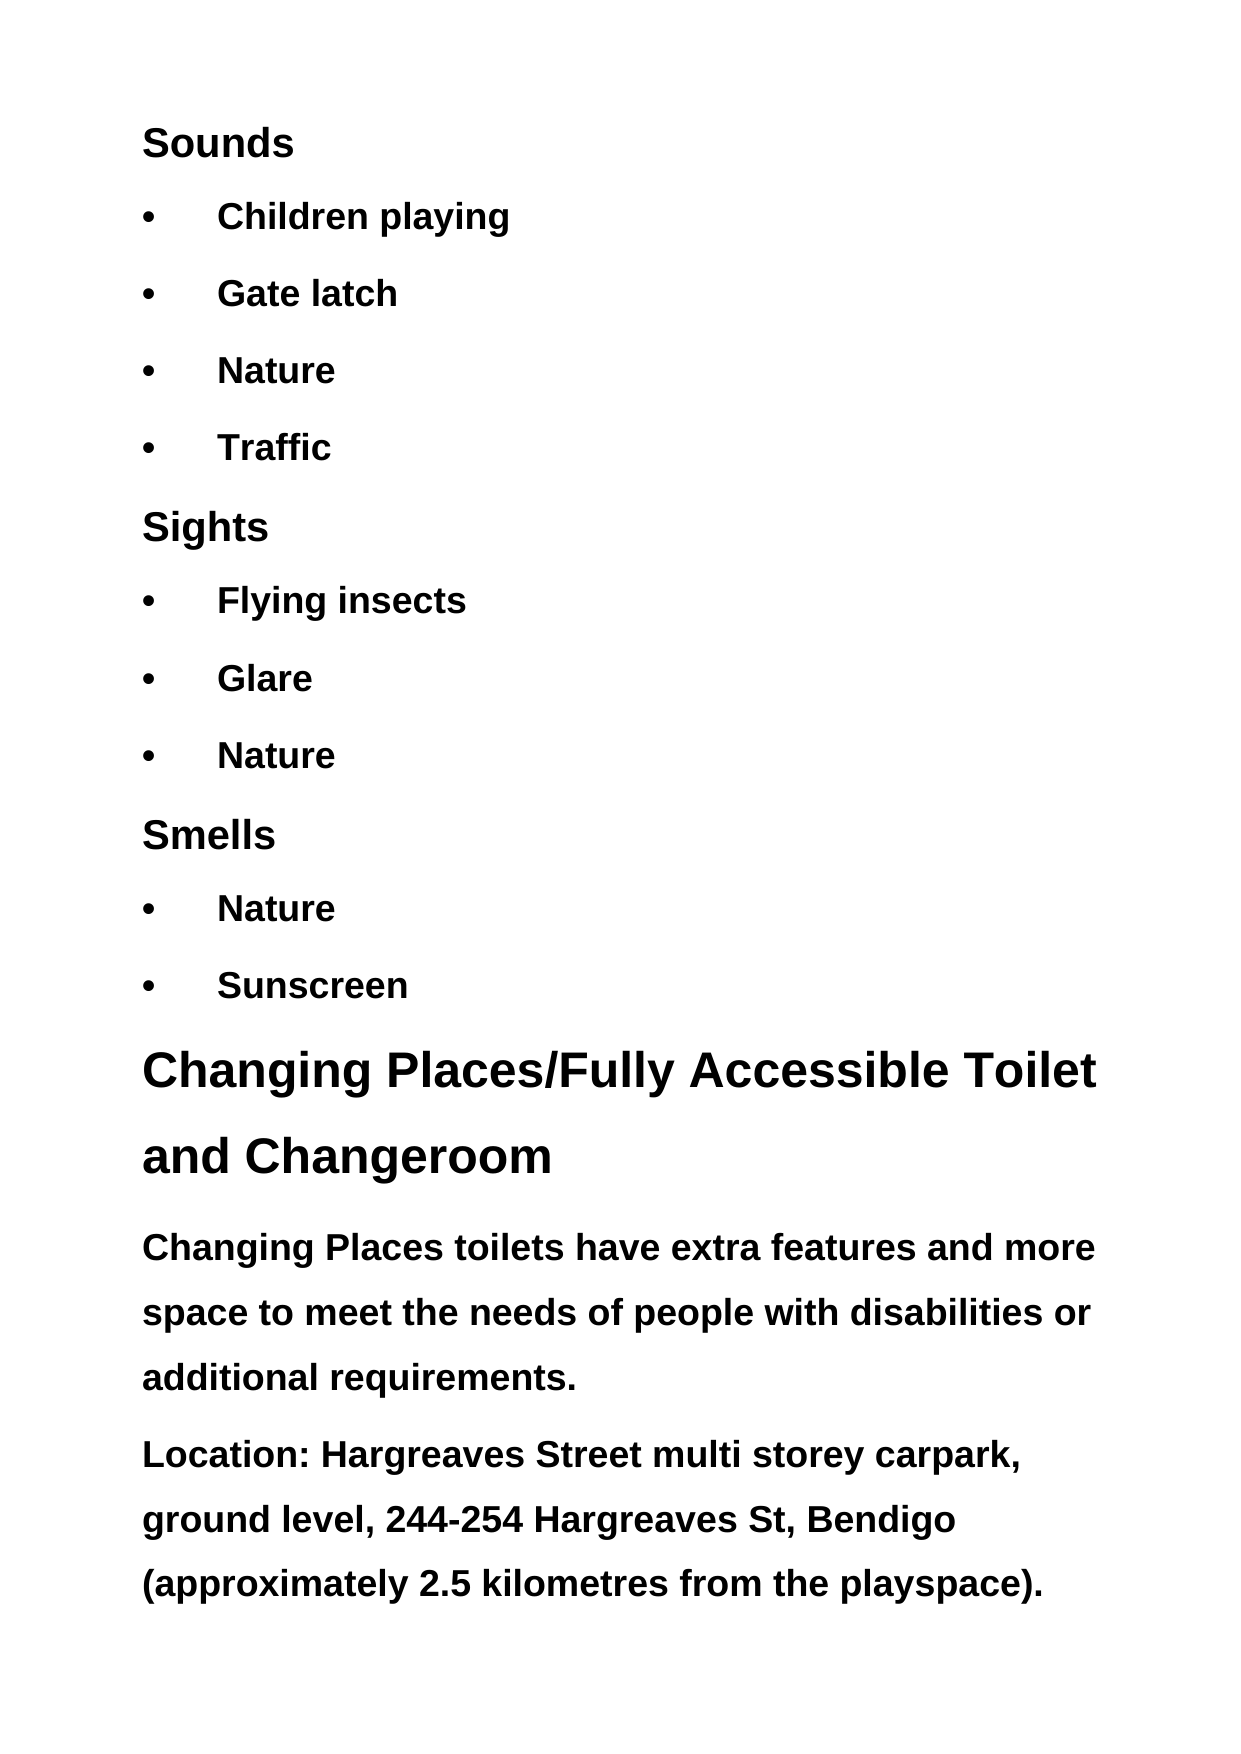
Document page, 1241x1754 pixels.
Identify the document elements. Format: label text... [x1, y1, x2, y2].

subtitle Sights [142, 503, 1098, 551]
subtitle Changing Places/Fully Accessible Toilet and Changeroom [142, 1041, 1098, 1184]
text • Glare [142, 656, 1098, 699]
text • Nature [142, 886, 1098, 929]
subtitle Smells [142, 810, 1098, 858]
subtitle Sounds [142, 118, 1098, 166]
text • Gate latch [142, 271, 1098, 314]
text • Traffic [142, 426, 1098, 469]
text • Flying insects [142, 579, 1098, 622]
text • Children playing [142, 194, 1098, 237]
text • Nature [142, 733, 1098, 776]
text • Nature [142, 348, 1098, 392]
text Changing Places toilets have extra features and more space to meet the needs of people with disabilities or additional requirements. [142, 1226, 1098, 1398]
text Location: Hargreaves Street multi storey carpark, ground level, 244-254 Hargreaves St, Bendigo (approximately 2.5 kilometres from the playspace). [142, 1432, 1098, 1605]
text • Sunscreen [142, 963, 1098, 1007]
